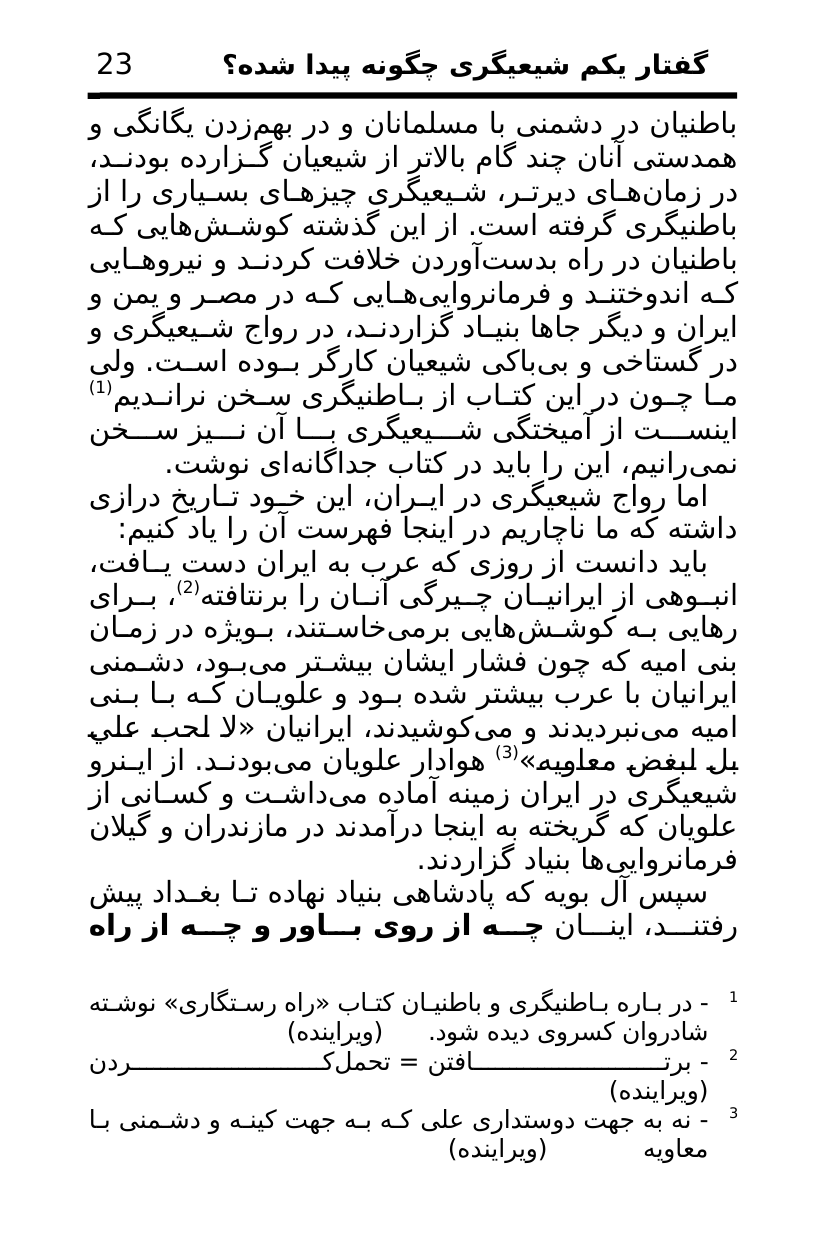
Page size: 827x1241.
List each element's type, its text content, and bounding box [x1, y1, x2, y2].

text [89, 106, 738, 480]
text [89, 876, 738, 942]
text اما رواج شیعیگری در ایران، این خود تاریخ درازی داشته که ما ناچاریم در اینجا فهرست آن را یاد کنیم: [89, 480, 738, 546]
text باید دانست از روزی که عرب به ایران دست یافت، انبوهی از ایرانیان چیرگی آنان را برنتافته()، برای رهایی به کوشش‌هایی برمی‌خاستند، بویژه در زمان بنی امیه که چون فشار ایشان بیشتر می‌بود، دشمنی ایرانیان با عرب بیشتر شده بود و علویان که با بنی امیه می‌نبردیدند و می‌کوشیدند، ایرانیان «لا لحب علي بل لبغض معاويه»() هوادار علویان می‌بودند. از اینرو شیعیگری در ایران زمینه آماده می‌داشت و کسانی از علویان که گریخته به اینجا درآمدند در مازندران و گیلان فرمانروایی‌ها بنیاد گزاردند. [89, 546, 738, 876]
